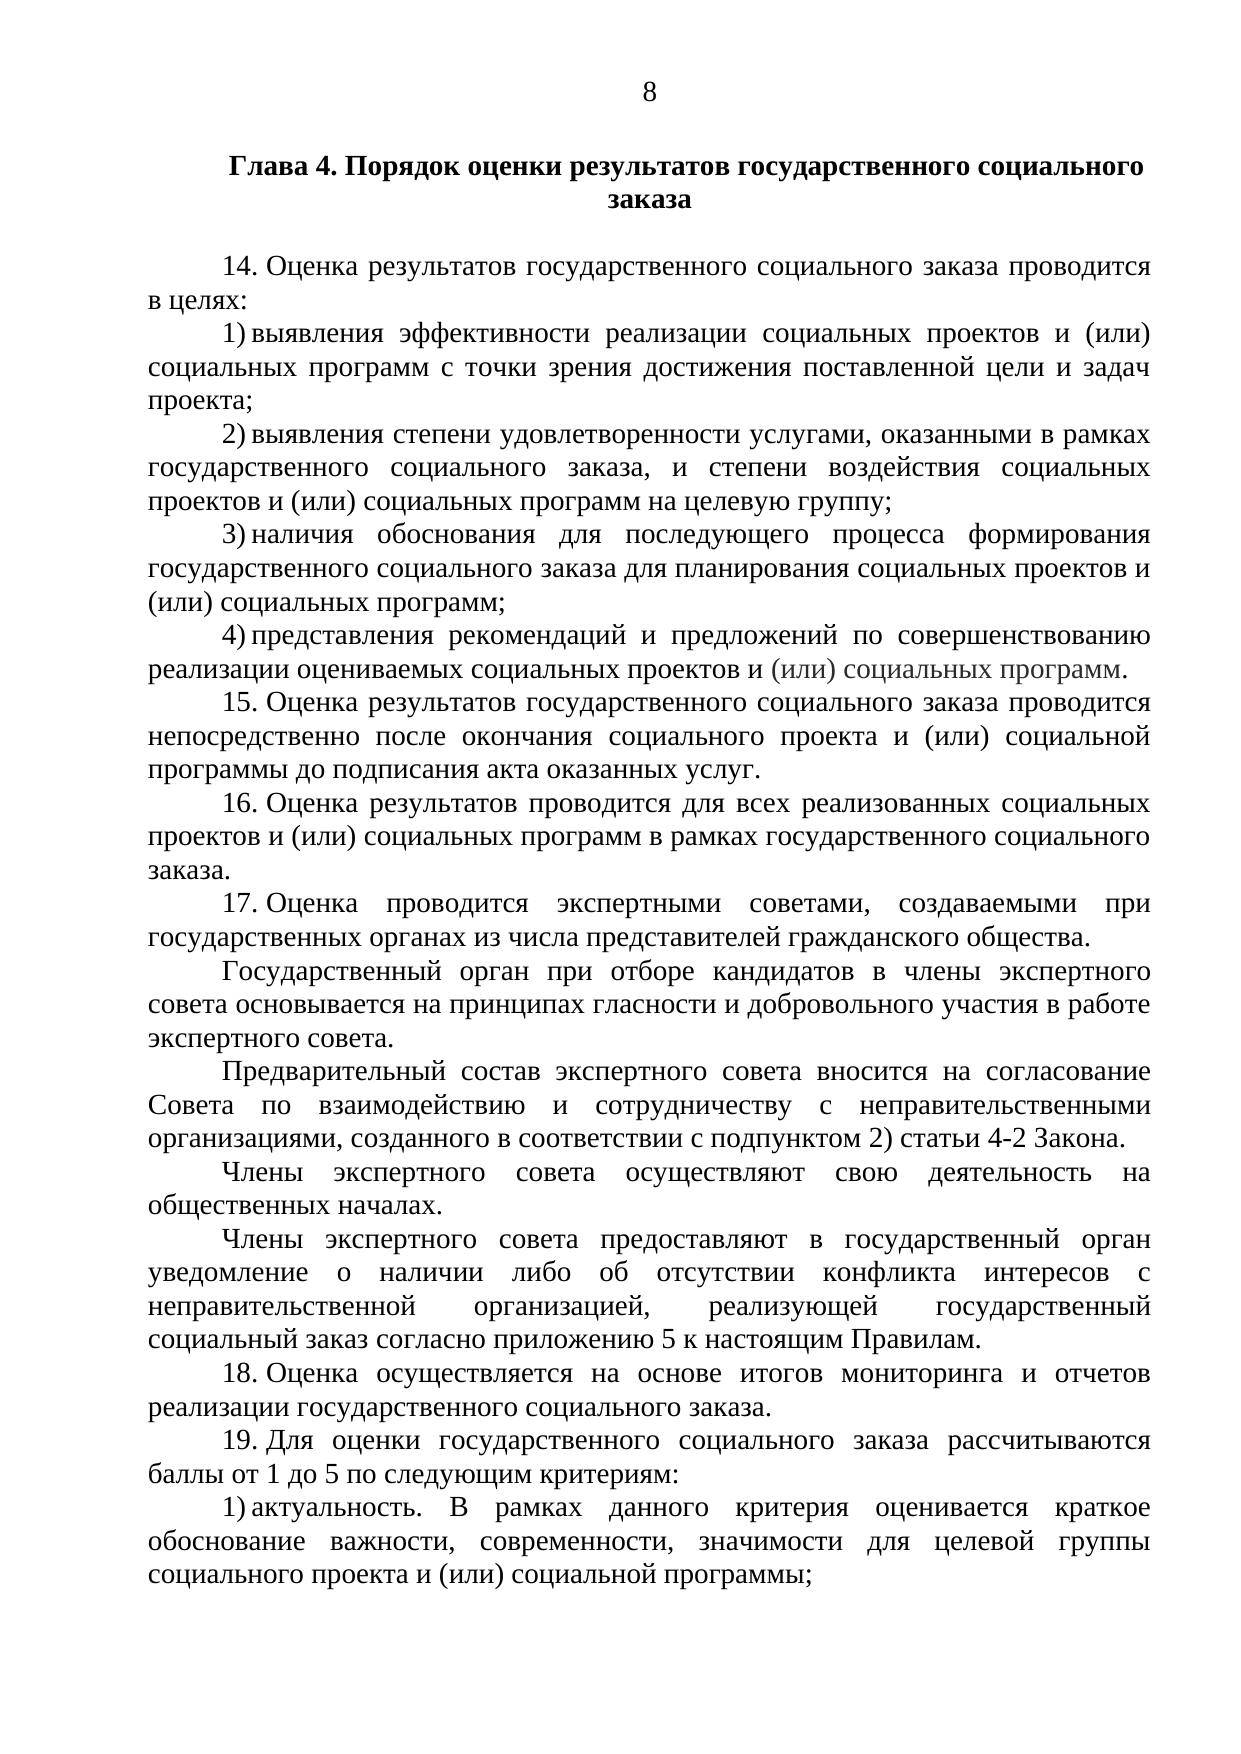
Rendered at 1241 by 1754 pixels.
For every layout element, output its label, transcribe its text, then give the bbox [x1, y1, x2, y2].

list Оценка осуществляется на основе итогов мониторинга и отчетов реализации государственного социального заказа. [148, 1355, 1152, 1422]
text Члены экспертного совета осуществляют свою деятельность на общественных началах. [148, 1154, 1152, 1221]
text Государственный орган при отборе кандидатов в члены экспертного совета основывается на принципах гласности и добровольного участия в работе экспертного совета. [148, 953, 1152, 1053]
list выявления степени удовлетворенности услугами, оказанными в рамках государственного социального заказа, и степени воздействия социальных проектов и (или) социальных программ на целевую группу; [148, 416, 1152, 517]
list наличия обоснования для последующего процесса формирования государственного социального заказа для планирования социальных проектов и (или) социальных программ; [148, 517, 1152, 617]
text Члены экспертного совета предоставляют в государственный орган уведомление о наличии либо об отсутствии конфликта интересов с неправительственной организацией, реализующей государственный социальный заказ согласно приложению 5 к настоящим Правилам. [148, 1221, 1152, 1355]
list Оценка результатов государственного социального заказа проводится непосредственно после окончания социального проекта и (или) социальной программы до подписания акта оказанных услуг. [148, 684, 1152, 785]
list Оценка проводится экспертными советами, создаваемыми при государственных органах из числа представителей гражданского общества. [148, 886, 1152, 953]
list Оценка результатов государственного социального заказа проводится в целях: [148, 248, 1152, 315]
list Оценка результатов проводится для всех реализованных социальных проектов и (или) социальных программ в рамках государственного социального заказа. [148, 785, 1152, 886]
list Для оценки государственного социального заказа рассчитываются баллы от 1 до 5 по следующим критериям: [148, 1422, 1152, 1489]
list выявления эффективности реализации социальных проектов и (или) социальных программ с точки зрения достижения поставленной цели и задач проекта; [148, 315, 1152, 416]
list Глава 4. Порядок оценки результатов государственного социального заказа [148, 148, 1152, 215]
list актуальность. В рамках данного критерия оценивается краткое обоснование важности, современности, значимости для целевой группы социального проекта и (или) социальной программы; [148, 1489, 1152, 1590]
text Предварительный состав экспертного совета вносится на согласование Совета по взаимодействию и сотрудничеству с неправительственными организациями, созданного в соответствии с подпунктом 2) статьи 4-2 Закона. [148, 1053, 1152, 1154]
list представления рекомендаций и предложений по совершенствованию реализации оцениваемых социальных проектов и (или) социальных программ. [148, 617, 1152, 684]
